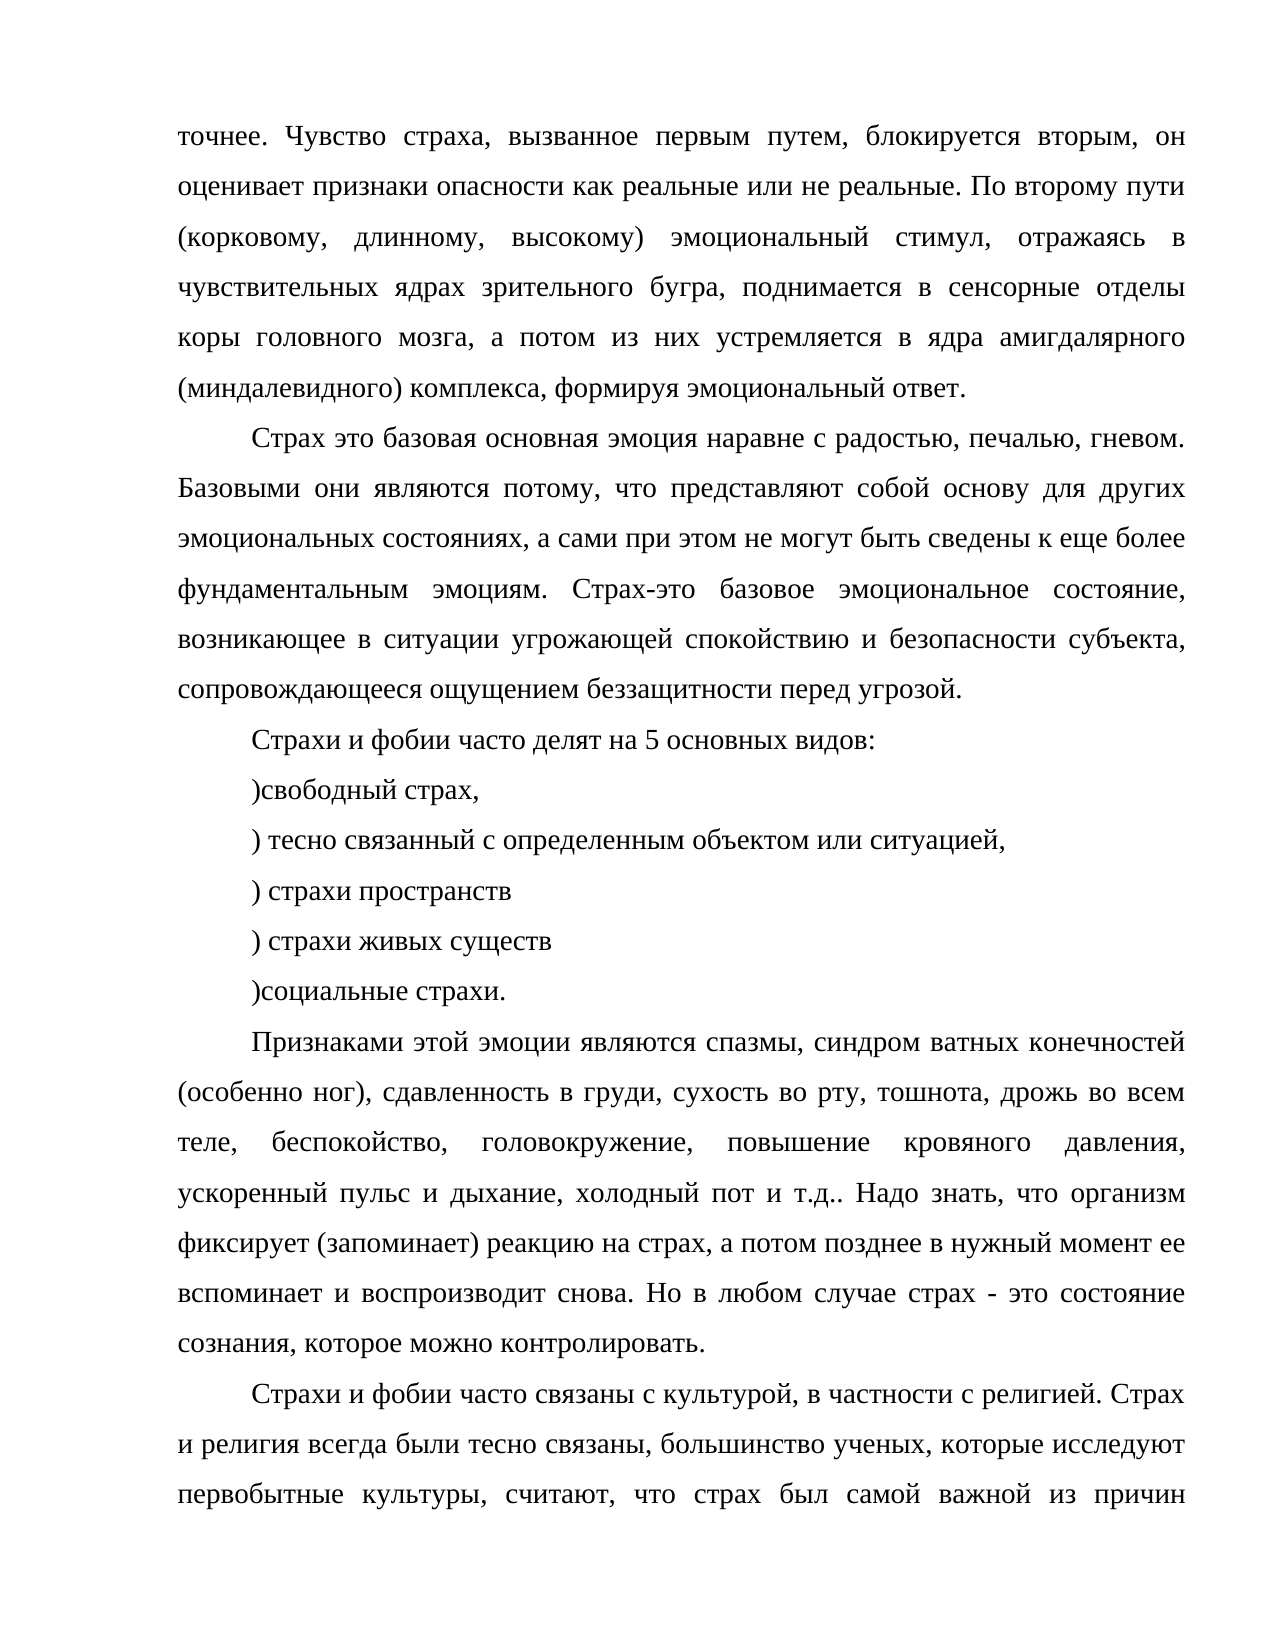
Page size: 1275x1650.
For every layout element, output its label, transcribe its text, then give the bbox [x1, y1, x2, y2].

text ) страхи живых существ [177, 923, 1186, 957]
text )социальные страхи. [177, 973, 1186, 1007]
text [177, 1376, 1186, 1510]
text )свободный страх, [177, 772, 1186, 806]
text Признаками этой эмоции являются спазмы, синдром ватных конечностей (особенно ног), сдавленность в груди, сухость во рту, тошнота, дрожь во всем теле, беспокойство, головокружение, повышение кровяного давления, ускоренный пульс и дыхание, холодный пот и т.д.. Надо знать, что организм фиксирует (запоминает) реакцию на страх, а потом позднее в нужный момент ее вспоминает и воспроизводит снова. Но в любом случае страх - это состояние сознания, которое можно контролировать. [177, 1024, 1186, 1359]
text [177, 118, 1186, 403]
text Страхи и фобии часто делят на 5 основных видов: [177, 722, 1186, 755]
text ) тесно связанный с определенным объектом или ситуацией, [177, 822, 1186, 856]
text ) страхи пространств [177, 873, 1186, 906]
text Страх это базовая основная эмоция наравне с радостью, печалью, гневом. Базовыми они являются потому, что представляют собой основу для других эмоциональных состояниях, а сами при этом не могут быть сведены к еще более фундаментальным эмоциям. Страх-это базовое эмоциональное состояние, возникающее в ситуации угрожающей спокойствию и безопасности субъекта, сопровождающееся ощущением беззащитности перед угрозой. [177, 420, 1186, 705]
